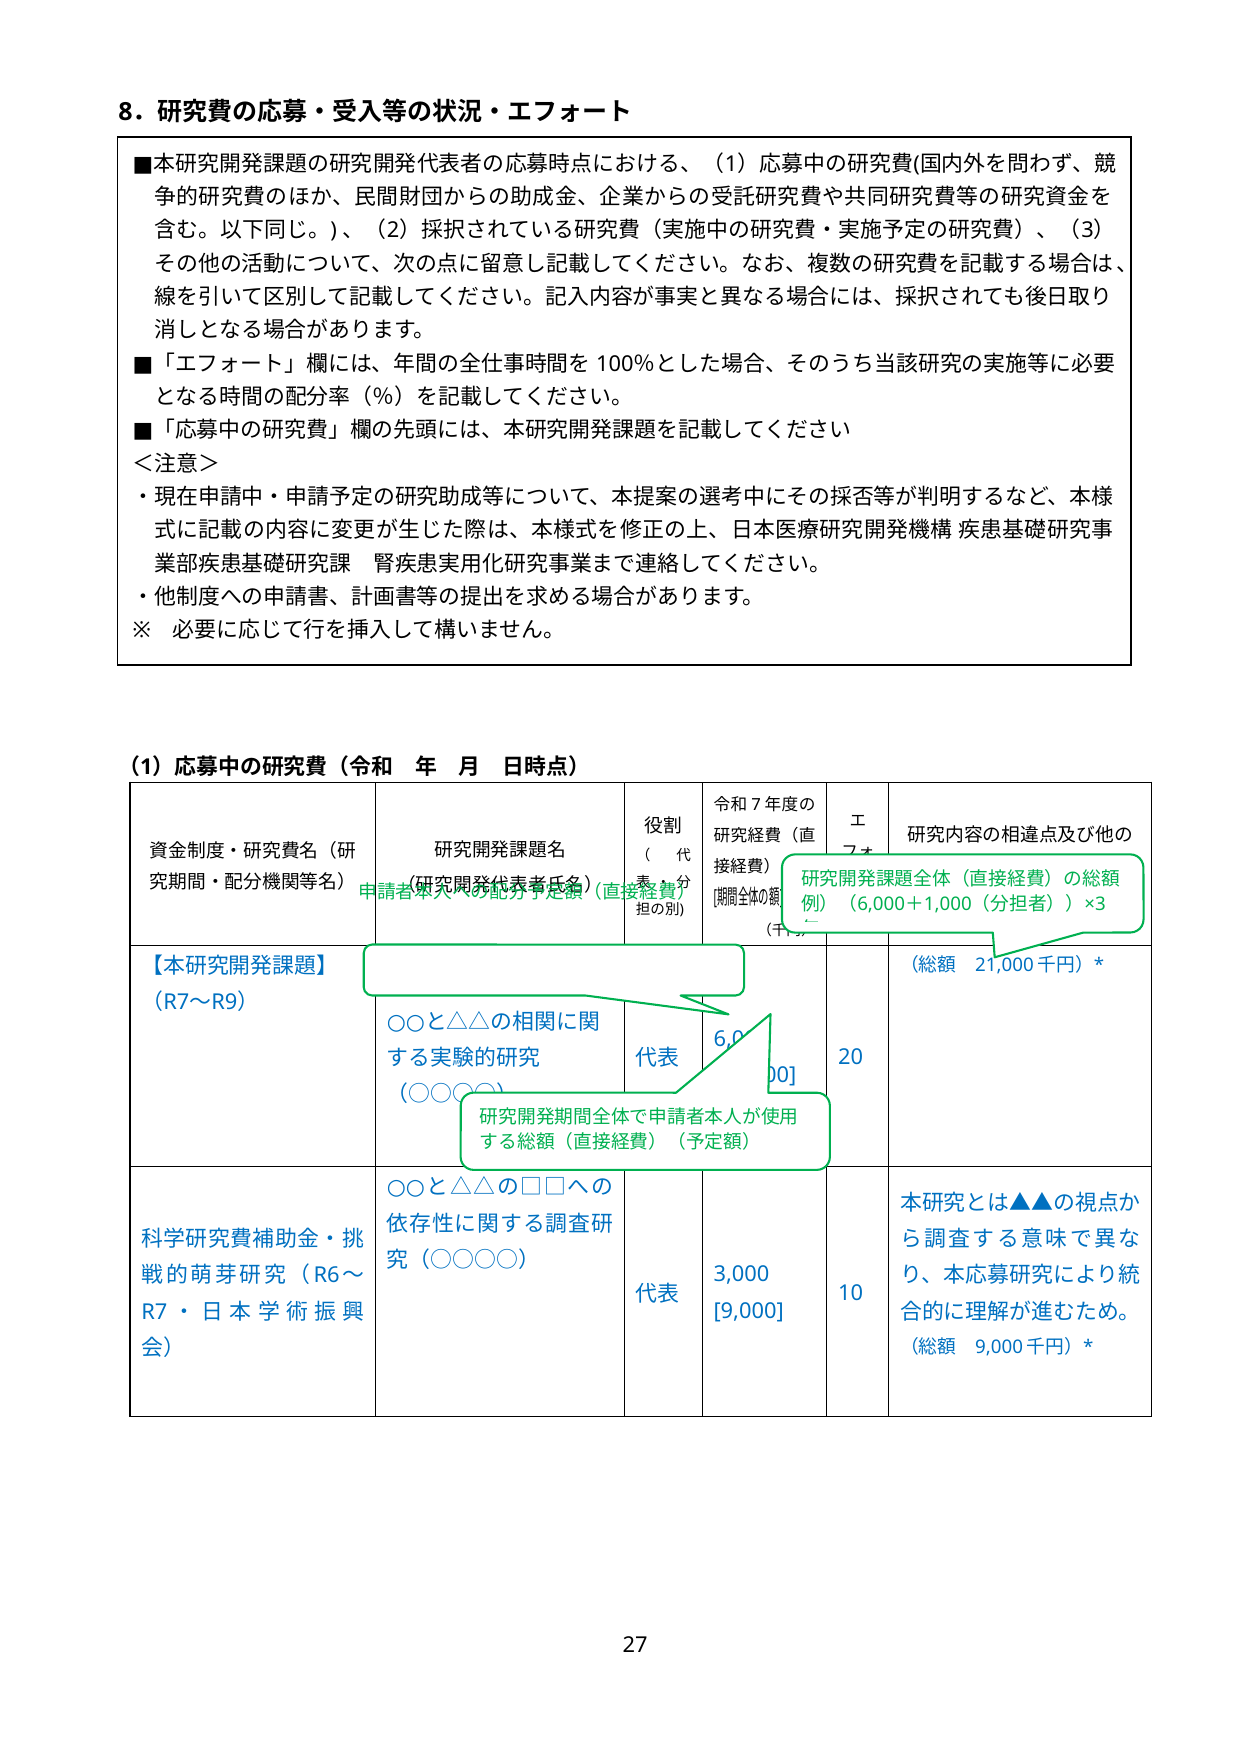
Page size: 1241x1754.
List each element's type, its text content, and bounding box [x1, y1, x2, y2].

table_header 役割 （代表・分担の別) [625, 783, 702, 943]
table_header 資金制度・研究費名（研究期間・配分機関等名） [131, 783, 375, 944]
table_cell 科学研究費補助金・挑戦的萌芽研究（R6～R7・日本学術振興会） [131, 1167, 375, 1416]
table_header 研究開発課題名 （研究開発代表者氏名） [376, 783, 624, 943]
table_cell 【本研究開発課題】 （R7～R9） [131, 946, 375, 1166]
text （1）応募中の研究費（令和 年 月 日時点） [118, 744, 1152, 782]
table_cell 10 [827, 1167, 888, 1416]
table_cell 代表 [625, 1002, 702, 1091]
table_cell 6,000 [18,000] [703, 946, 826, 1094]
table_cell ○○と△△の相関に関 する実験的研究 （○○○○） [376, 997, 624, 1166]
text 8．研究費の応募・受入等の状況・エフォート [118, 90, 1152, 128]
table_cell 本研究とは▲▲の視点から調査する意味で異なり、本応募研究により統合的に理解が進むため。 （総額 9,000千円）* [889, 1167, 1151, 1416]
table_cell 代表 [625, 1171, 702, 1416]
table_cell 3,000 [9,000] [703, 1169, 826, 1416]
table_cell 20 [827, 946, 888, 1166]
table_header エフォート(%) [827, 783, 888, 853]
table_cell （総額 21,000千円）* [889, 946, 1151, 1166]
table_cell ○○と△△の□□への依存性に関する調査研究（○○○○） [376, 1167, 624, 1416]
table_header 令和7年度の研究経費（直接経費） [期間全体の額] （千円） [703, 783, 826, 944]
table_header 研究内容の相違点及び他の研究費に加えて本応募研究開発課題に応募する理由 [889, 783, 1151, 944]
